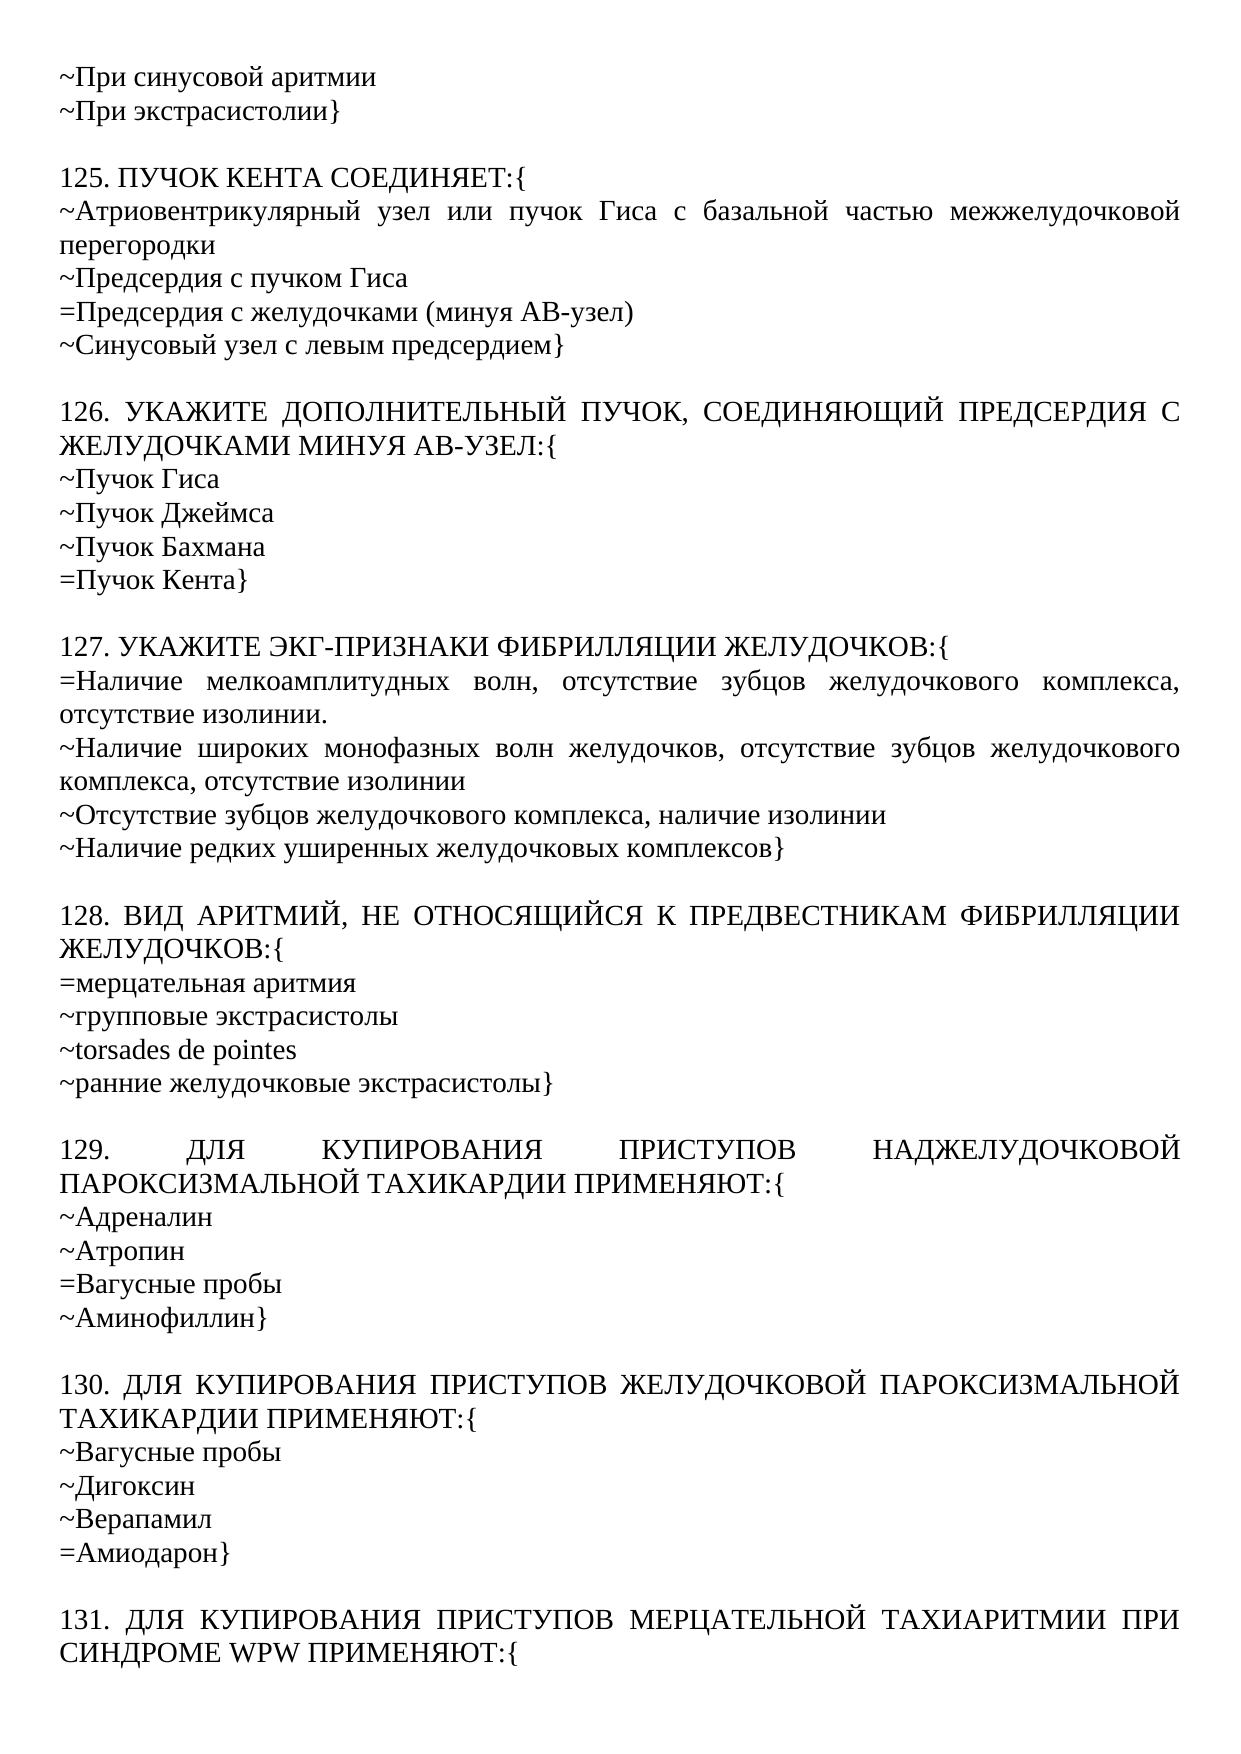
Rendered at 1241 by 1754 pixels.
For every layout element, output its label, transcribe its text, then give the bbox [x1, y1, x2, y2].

text 130. ДЛЯ КУПИРОВАНИЯ ПРИСТУПОВ ЖЕЛУДОЧКОВОЙ ПАРОКСИЗМАЛЬНОЙ ТАХИКАРДИИ ПРИМЕНЯЮТ:{ [59, 1367, 1181, 1434]
text =мерцательная аритмия [59, 965, 1181, 998]
text ~групповые экстрасистолы [59, 998, 1181, 1032]
text ~Пучок Бахмана [59, 529, 1181, 562]
text ~Пучок Джеймса [59, 495, 1181, 529]
text 126. УКАЖИТЕ ДОПОЛНИТЕЛЬНЫЙ ПУЧОК, СОЕДИНЯЮЩИЙ ПРЕДСЕРДИЯ С ЖЕЛУДОЧКАМИ МИНУЯ АВ-УЗЕЛ:{ [59, 394, 1181, 462]
text ~Предсердия с пучком Гиса [59, 260, 1181, 294]
text ~Атропин [59, 1233, 1181, 1267]
text ~Отсутствие зубцов желудочкового комплекса, наличие изолинии [59, 797, 1181, 831]
text ~Наличие широких монофазных волн желудочков, отсутствие зубцов желудочкового комплекса, отсутствие изолинии [59, 730, 1181, 797]
text 129. ДЛЯ КУПИРОВАНИЯ ПРИСТУПОВ НАДЖЕЛУДОЧКОВОЙ ПАРОКСИЗМАЛЬНОЙ ТАХИКАРДИИ ПРИМЕНЯЮТ:{ [59, 1132, 1181, 1199]
text 131. ДЛЯ КУПИРОВАНИЯ ПРИСТУПОВ МЕРЦАТЕЛЬНОЙ ТАХИАРИТМИИ ПРИ СИНДРОМЕ WPW ПРИМЕНЯЮТ:{ [59, 1602, 1181, 1669]
text =Амиодарон} [59, 1535, 1181, 1568]
text ~ранние желудочковые экстрасистолы} [59, 1065, 1181, 1099]
text ~Атриовентрикулярный узел или пучок Гиса с базальной частью межжелудочковой перегородки [59, 193, 1181, 260]
text =Наличие мелкоамплитудных волн, отсутствие зубцов желудочкового комплекса, отсутствие изолинии. [59, 663, 1181, 730]
text =Вагусные пробы [59, 1267, 1181, 1300]
text ~При синусовой аритмии [59, 59, 1181, 93]
text ~Пучок Гиса [59, 462, 1181, 495]
text 127. УКАЖИТЕ ЭКГ-ПРИЗНАКИ ФИБРИЛЛЯЦИИ ЖЕЛУДОЧКОВ:{ [59, 629, 1181, 663]
text ~Аминофиллин} [59, 1300, 1181, 1334]
text ~Адреналин [59, 1199, 1181, 1233]
text ~torsades de pointes [59, 1032, 1181, 1065]
text =Пучок Кента} [59, 562, 1181, 596]
text ~Синусовый узел с левым предсердием} [59, 327, 1181, 361]
text ~Вагусные пробы [59, 1434, 1181, 1468]
text ~При экстрасистолии} [59, 93, 1181, 126]
text ~Дигоксин [59, 1468, 1181, 1501]
text 128. ВИД АРИТМИЙ, НЕ ОТНОСЯЩИЙСЯ К ПРЕДВЕСТНИКАМ ФИБРИЛЛЯЦИИ ЖЕЛУДОЧКОВ:{ [59, 898, 1181, 965]
text ~Верапамил [59, 1501, 1181, 1535]
text ~Наличие редких уширенных желудочковых комплексов} [59, 831, 1181, 864]
text =Предсердия с желудочками (минуя АВ-узел) [59, 294, 1181, 327]
text 125. ПУЧОК КЕНТА СОЕДИНЯЕТ:{ [59, 160, 1181, 193]
